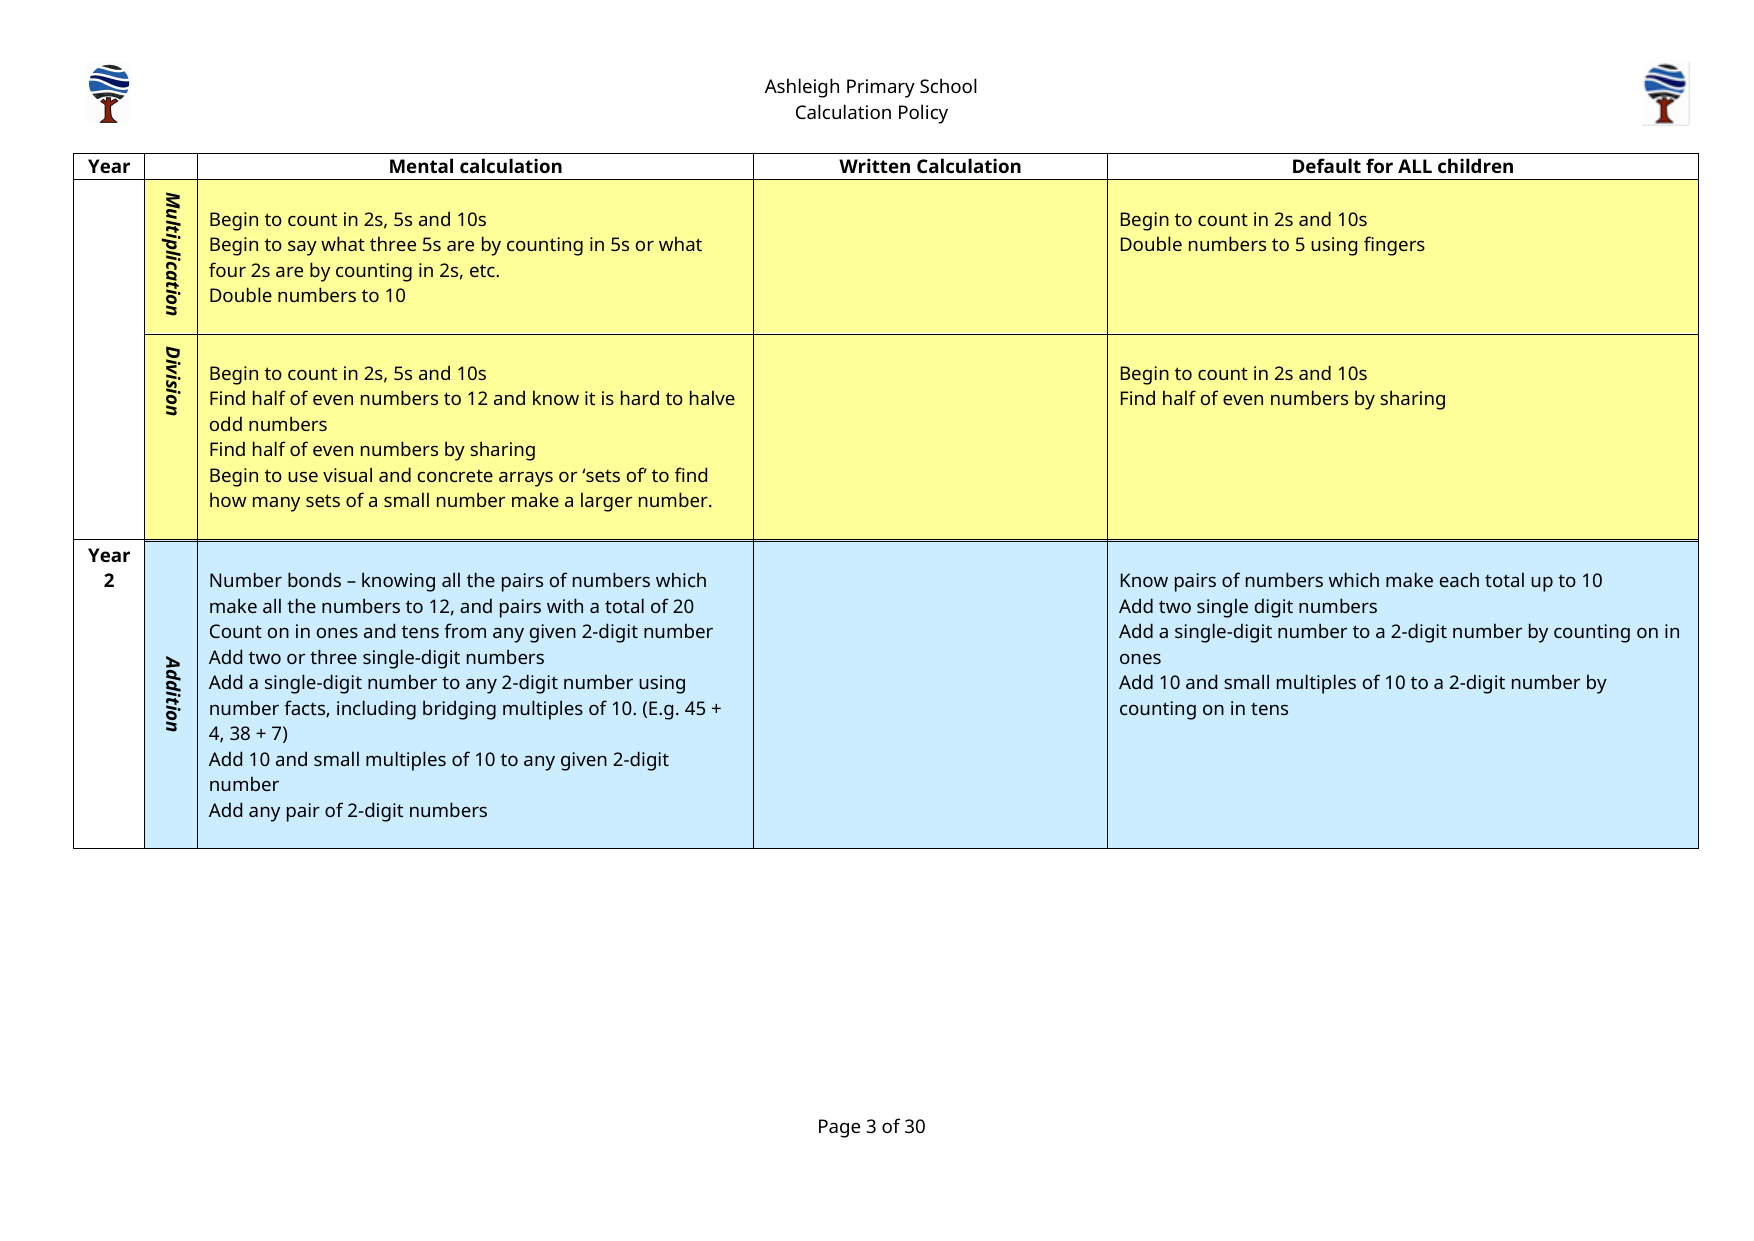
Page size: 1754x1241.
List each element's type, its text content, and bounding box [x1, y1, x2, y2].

table_header Year [74, 154, 144, 179]
table_header [145, 154, 197, 179]
table_cell Begin to count in 2s, 5s and 10s Find half of even numbers to 12 and know it is hard to halve odd numbers Find half of even numbers by sharing Begin to use visual and concrete arrays or ‘sets of’ to find how many sets of a small number make a larger number. [198, 335, 753, 539]
table_header Written Calculation [754, 154, 1107, 179]
table_cell [754, 180, 1107, 333]
picture [86, 62, 131, 122]
table_cell Begin to count in 2s, 5s and 10s Begin to say what three 5s are by counting in 5s or what four 2s are by counting in 2s, etc. Double numbers to 10 [198, 180, 753, 333]
table_cell Division [145, 335, 197, 539]
picture [1642, 62, 1691, 127]
table_cell Multiplication [145, 180, 197, 333]
table_cell Begin to count in 2s and 10s Double numbers to 5 using fingers [1108, 180, 1698, 333]
table_cell Addition [145, 542, 197, 848]
table_header Mental calculation [198, 154, 753, 179]
table_cell [754, 335, 1107, 539]
table_header Default for ALL children [1108, 154, 1698, 179]
table_cell Number bonds – knowing all the pairs of numbers which make all the numbers to 12, and pairs with a total of 20 Count on in ones and tens from any given 2-digit number Add two or three single-digit numbers Add a single-digit number to any 2-digit number using number facts, including bridging multiples of 10. (E.g. 45 + 4, 38 + 7) Add 10 and small multiples of 10 to any given 2-digit number Add any pair of 2-digit numbers [198, 542, 753, 848]
table_cell [754, 542, 1107, 848]
table_cell Year 2 [74, 540, 144, 848]
table_cell Begin to count in 2s and 10s Find half of even numbers by sharing [1108, 335, 1698, 539]
table_cell Know pairs of numbers which make each total up to 10 Add two single digit numbers Add a single-digit number to a 2-digit number by counting on in ones Add 10 and small multiples of 10 to a 2-digit number by counting on in tens [1108, 542, 1698, 848]
